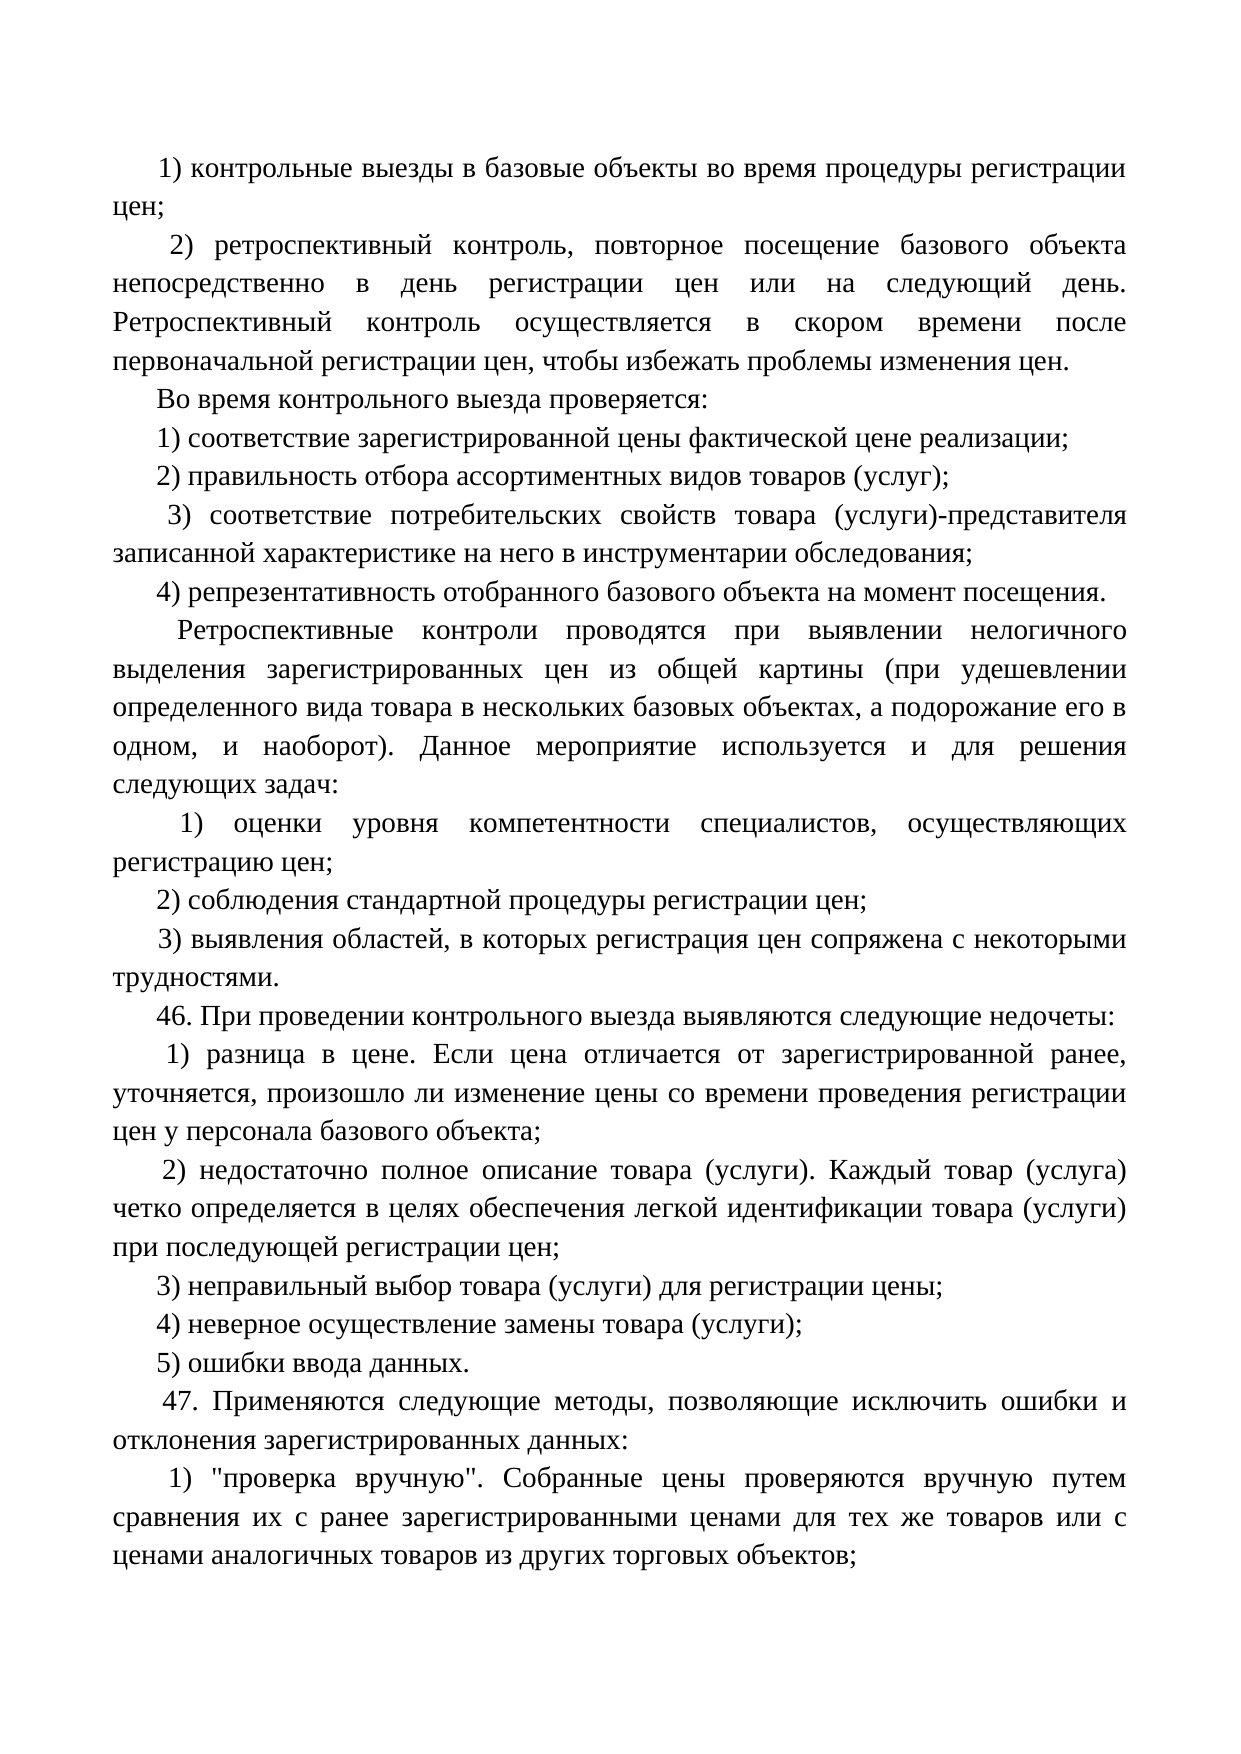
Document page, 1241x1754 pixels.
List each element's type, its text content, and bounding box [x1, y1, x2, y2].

text 1) оценки уровня компетентности специалистов, осуществляющих регистрацию цен; [112, 805, 1128, 877]
text 2) ретроспективный контроль, повторное посещение базового объекта непосредственно в день регистрации цен или на следующий день. Ретроспективный контроль осуществляется в скором времени после первоначальной регистрации цен, чтобы избежать проблемы изменения цен. [112, 227, 1128, 376]
text 4) репрезентативность отобранного базового объекта на момент посещения. [112, 574, 1128, 607]
text 3) выявления областей, в которых регистрация цен сопряжена с некоторыми трудностями. [112, 921, 1128, 993]
text 2) недостаточно полное описание товара (услуги). Каждый товар (услуга) четко определяется в целях обеспечения легкой идентификации товара (услуги) при последующей регистрации цен; [112, 1152, 1128, 1263]
text Ретроспективные контроли проводятся при выявлении нелогичного выделения зарегистрированных цен из общей картины (при удешевлении определенного вида товара в нескольких базовых объектах, а подорожание его в одном, и наоборот). Данное мероприятие используется и для решения следующих задач: [112, 612, 1128, 800]
text Во время контрольного выезда проверяется: [112, 381, 1128, 415]
text 3) неправильный выбор товара (услуги) для регистрации цены; [112, 1268, 1128, 1301]
text 1) соответствие зарегистрированной цены фактической цене реализации; [112, 420, 1128, 453]
text 2) правильность отбора ассортиментных видов товаров (услуг); [112, 458, 1128, 492]
text 1) "проверка вручную". Собранные цены проверяются вручную путем сравнения их с ранее зарегистрированными ценами для тех же товаров или с ценами аналогичных товаров из других торговых объектов; [112, 1460, 1128, 1571]
text 5) ошибки ввода данных. [112, 1345, 1128, 1378]
text 1) разница в цене. Если цена отличается от зарегистрированной ранее, уточняется, произошло ли изменение цены со времени проведения регистрации цен у персонала базового объекта; [112, 1036, 1128, 1147]
text 4) неверное осуществление замены товара (услуги); [112, 1306, 1128, 1340]
text 1) контрольные выезды в базовые объекты во время процедуры регистрации цен; [112, 150, 1128, 222]
text 46. При проведении контрольного выезда выявляются следующие недочеты: [112, 998, 1128, 1031]
text 2) соблюдения стандартной процедуры регистрации цен; [112, 882, 1128, 916]
text 47. Применяются следующие методы, позволяющие исключить ошибки и отклонения зарегистрированных данных: [112, 1383, 1128, 1455]
text 3) соответствие потребительских свойств товара (услуги)-представителя записанной характеристике на него в инструментарии обследования; [112, 497, 1128, 569]
